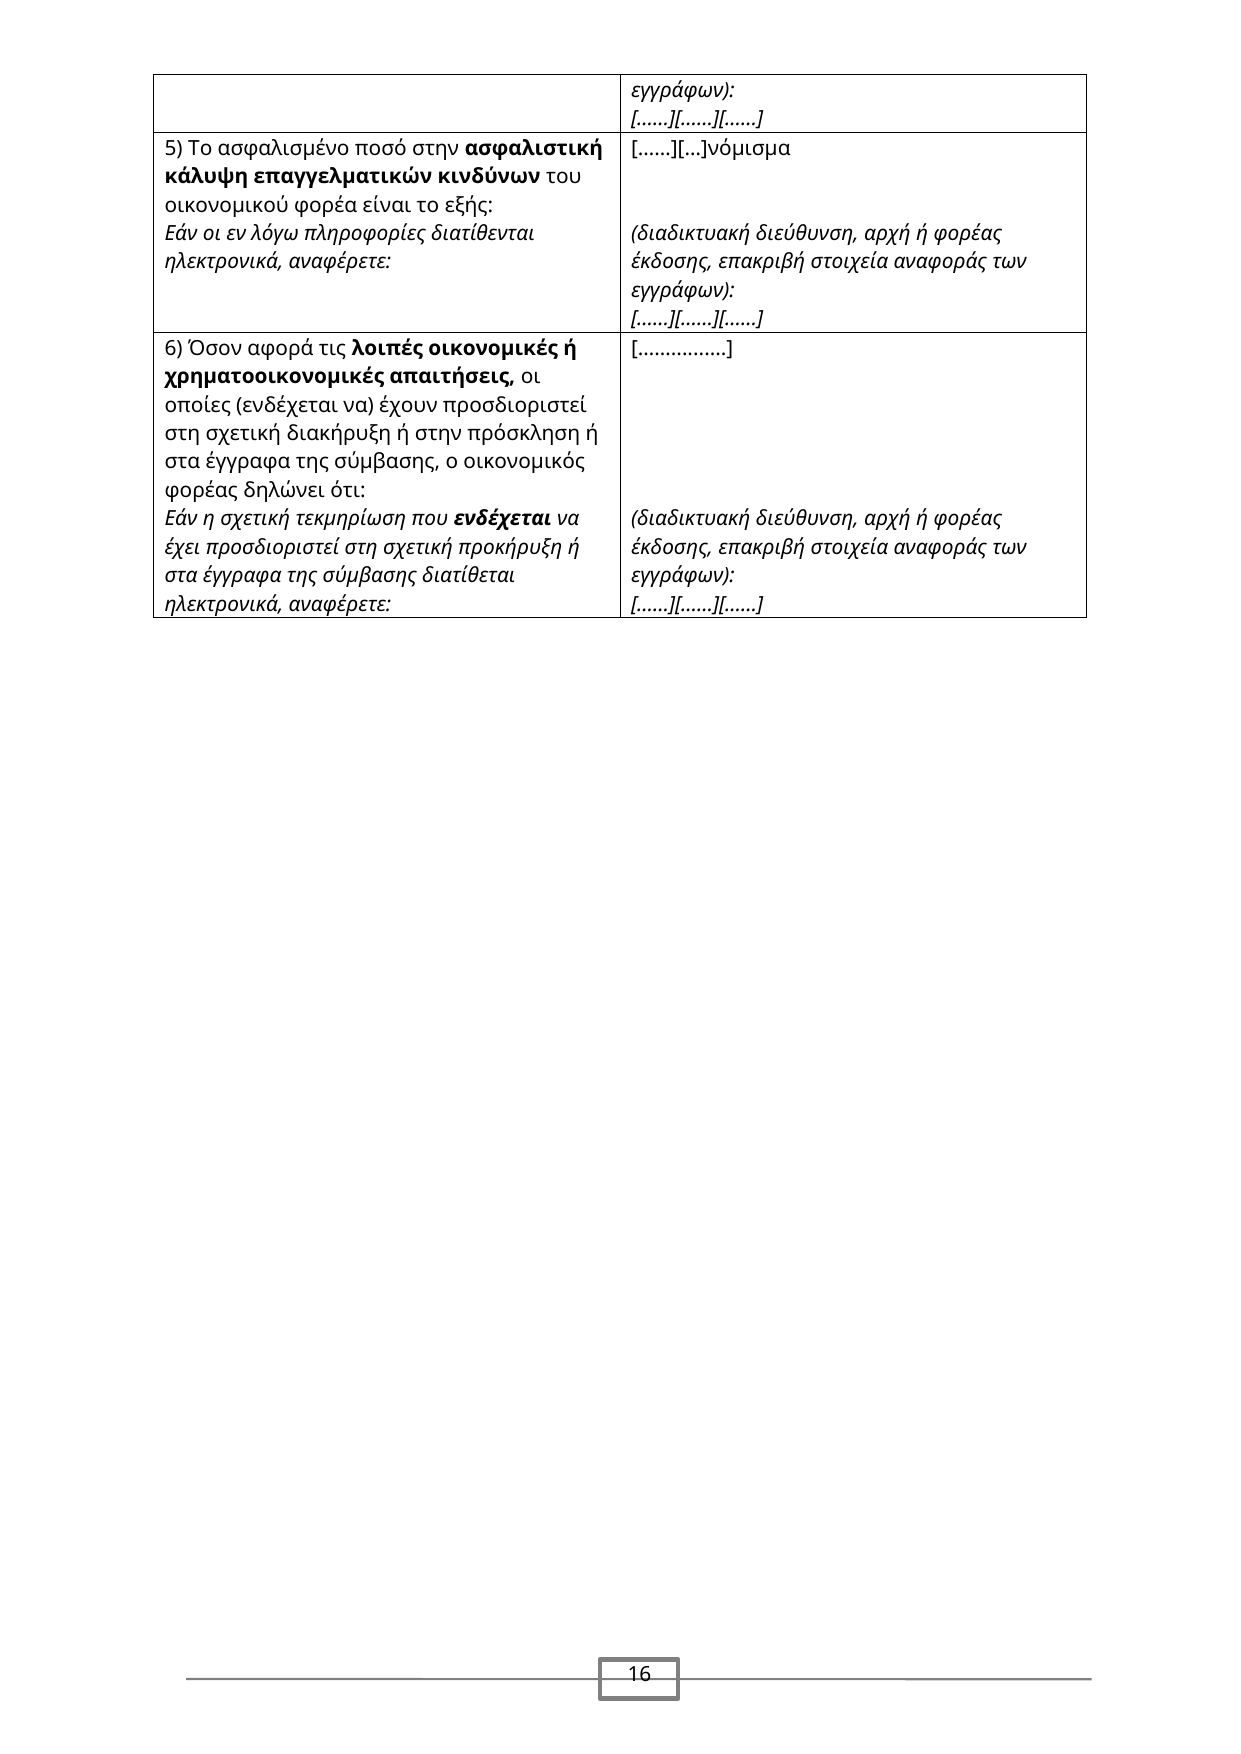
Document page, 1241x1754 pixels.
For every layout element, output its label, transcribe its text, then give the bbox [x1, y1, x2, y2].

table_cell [154, 75, 620, 132]
table_cell [……..........] (διαδικτυακή διεύθυνση, αρχή ή φορέας έκδοσης, επακριβή στοιχεία αναφοράς των εγγράφων): [……][……][……] [621, 333, 1086, 617]
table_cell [621, 75, 1086, 132]
table_cell [……][…]νόμισμα (διαδικτυακή διεύθυνση, αρχή ή φορέας έκδοσης, επακριβή στοιχεία αναφοράς των εγγράφων): [……][……][……] [621, 133, 1086, 332]
table_cell 5) Το ασφαλισμένο ποσό στην ασφαλιστική κάλυψη επαγγελματικών κινδύνων του οικονομικού φορέα είναι το εξής: Εάν οι εν λόγω πληροφορίες διατίθενται ηλεκτρονικά, αναφέρετε: [154, 133, 620, 332]
table_cell 6) Όσον αφορά τις λοιπές οικονομικές ή χρηματοοικονομικές απαιτήσεις, οι οποίες (ενδέχεται να) έχουν προσδιοριστεί στη σχετική διακήρυξη ή στην πρόσκληση ή στα έγγραφα της σύμβασης, ο οικονομικός φορέας δηλώνει ότι: Εάν η σχετική τεκμηρίωση που ενδέχεται να έχει προσδιοριστεί στη σχετική προκήρυξη ή στα έγγραφα της σύμβασης διατίθεται ηλεκτρονικά, αναφέρετε: [154, 333, 620, 617]
